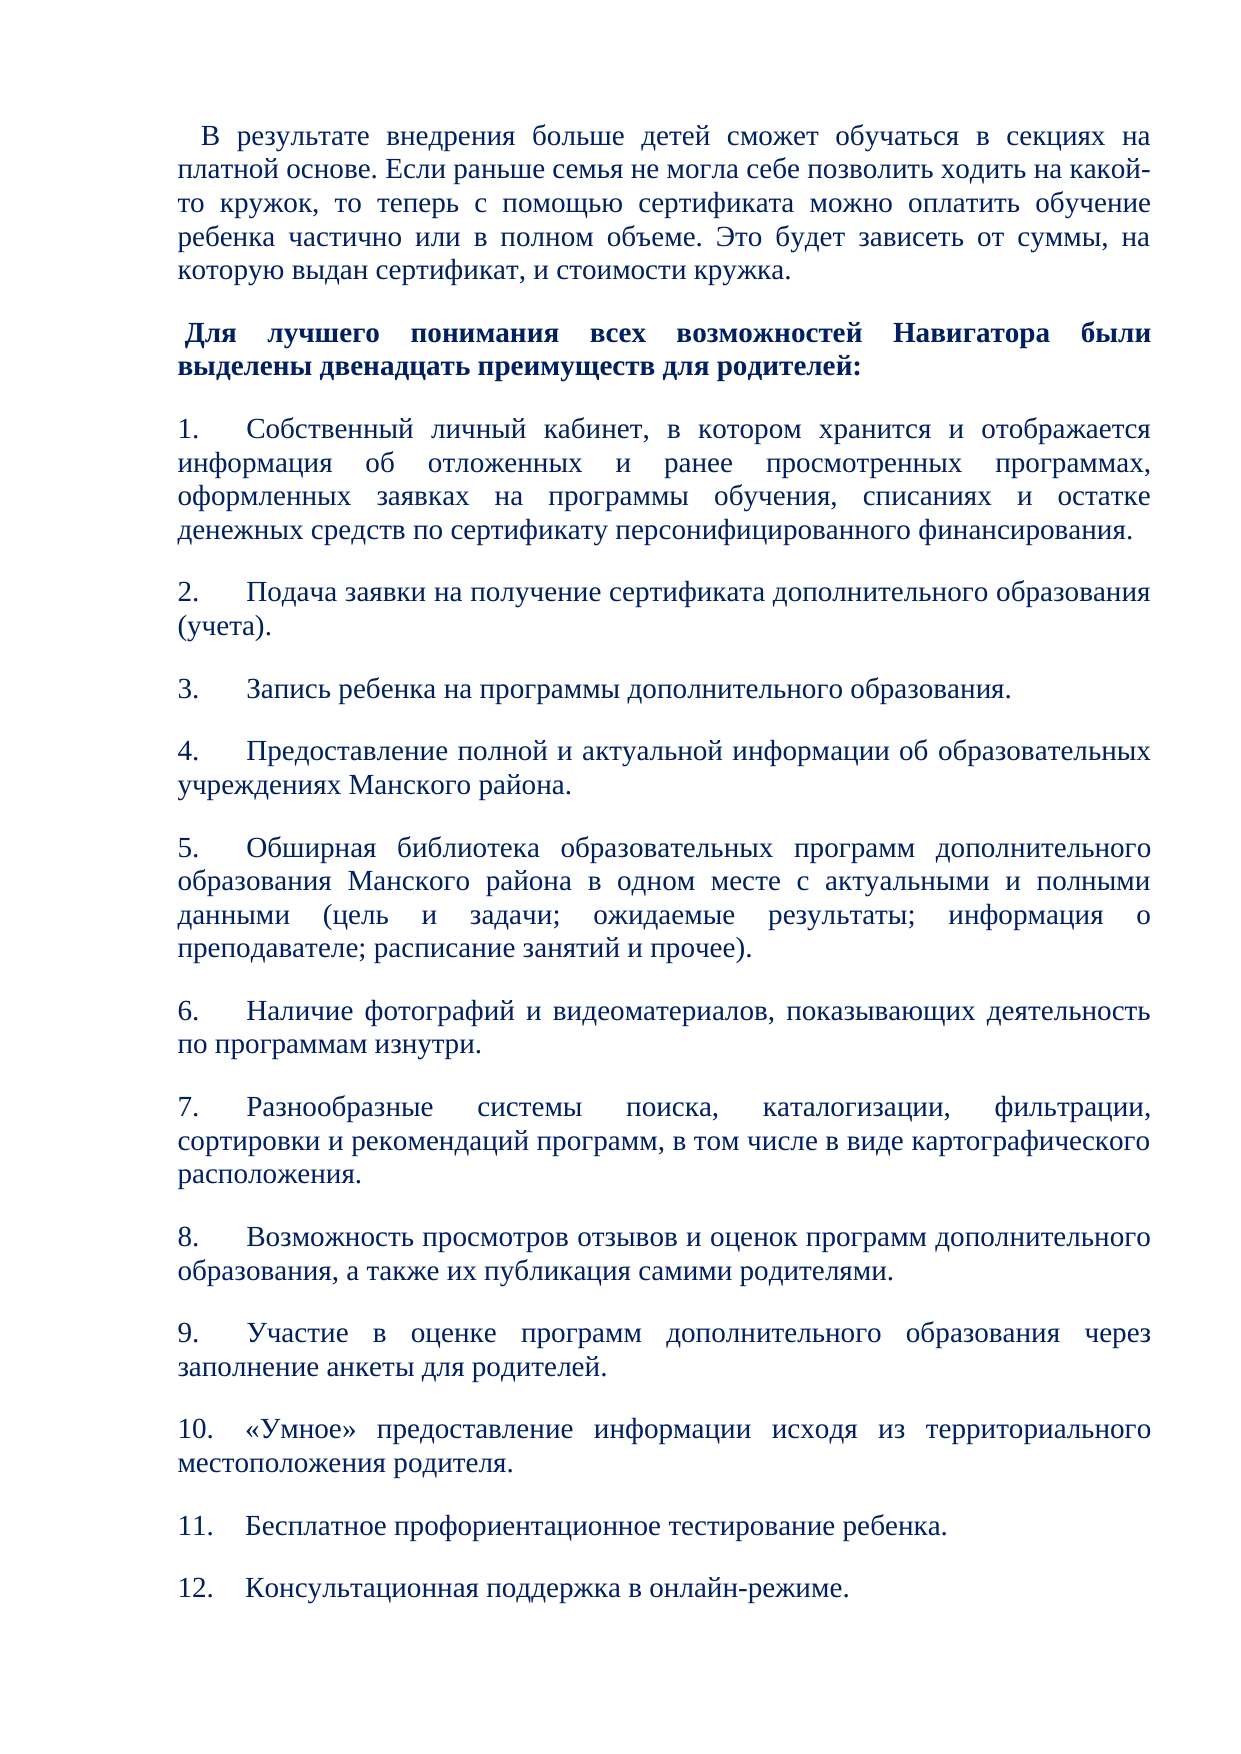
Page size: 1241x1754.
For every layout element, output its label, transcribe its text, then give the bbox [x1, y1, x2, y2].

text 3. Запись ребенка на программы дополнительного образования. [177, 671, 1152, 704]
text 5. Обширная библиотека образовательных программ дополнительного образования Манского района в одном месте с актуальными и полными данными (цель и задачи; ожидаемые результаты; информация о преподавателе; расписание занятий и прочее). [177, 830, 1152, 964]
text 12. Консультационная поддержка в онлайн-режиме. [177, 1571, 1152, 1604]
text 1. Собственный личный кабинет, в котором хранится и отображается информация об отложенных и ранее просмотренных программах, оформленных заявках на программы обучения, списаниях и остатке денежных средств по сертификату персонифицированного финансирования. [177, 411, 1152, 545]
text 8. Возможность просмотров отзывов и оценок программ дополнительного образования, а также их публикация самими родителями. [177, 1219, 1152, 1286]
text 10. «Умное» предоставление информации исходя из территориального местоположения родителя. [177, 1412, 1152, 1479]
text 2. Подача заявки на получение сертификата дополнительного образования (учета). [177, 574, 1152, 642]
text Для лучшего понимания всех возможностей Навигатора были выделены двенадцать преимуществ для родителей: [177, 315, 1152, 382]
text 7. Разнообразные системы поиска, каталогизации, фильтрации, сортировки и рекомендаций программ, в том числе в виде картографического расположения. [177, 1089, 1152, 1190]
text 9. Участие в оценке программ дополнительного образования через заполнение анкеты для родителей. [177, 1315, 1152, 1382]
text В результате внедрения больше детей сможет обучаться в секциях на платной основе. Если раньше семья не могла себе позволить ходить на какой-то кружок, то теперь с помощью сертификата можно оплатить обучение ребенка частично или в полном объеме. Это будет зависеть от суммы, на которую выдан сертификат, и стоимости кружка. [177, 118, 1152, 286]
text 6. Наличие фотографий и видеоматериалов, показывающих деятельность по программам изнутри. [177, 993, 1152, 1060]
text 4. Предоставление полной и актуальной информации об образовательных учреждениях Манского района. [177, 733, 1152, 801]
text 11. Бесплатное профориентационное тестирование ребенка. [177, 1508, 1152, 1541]
